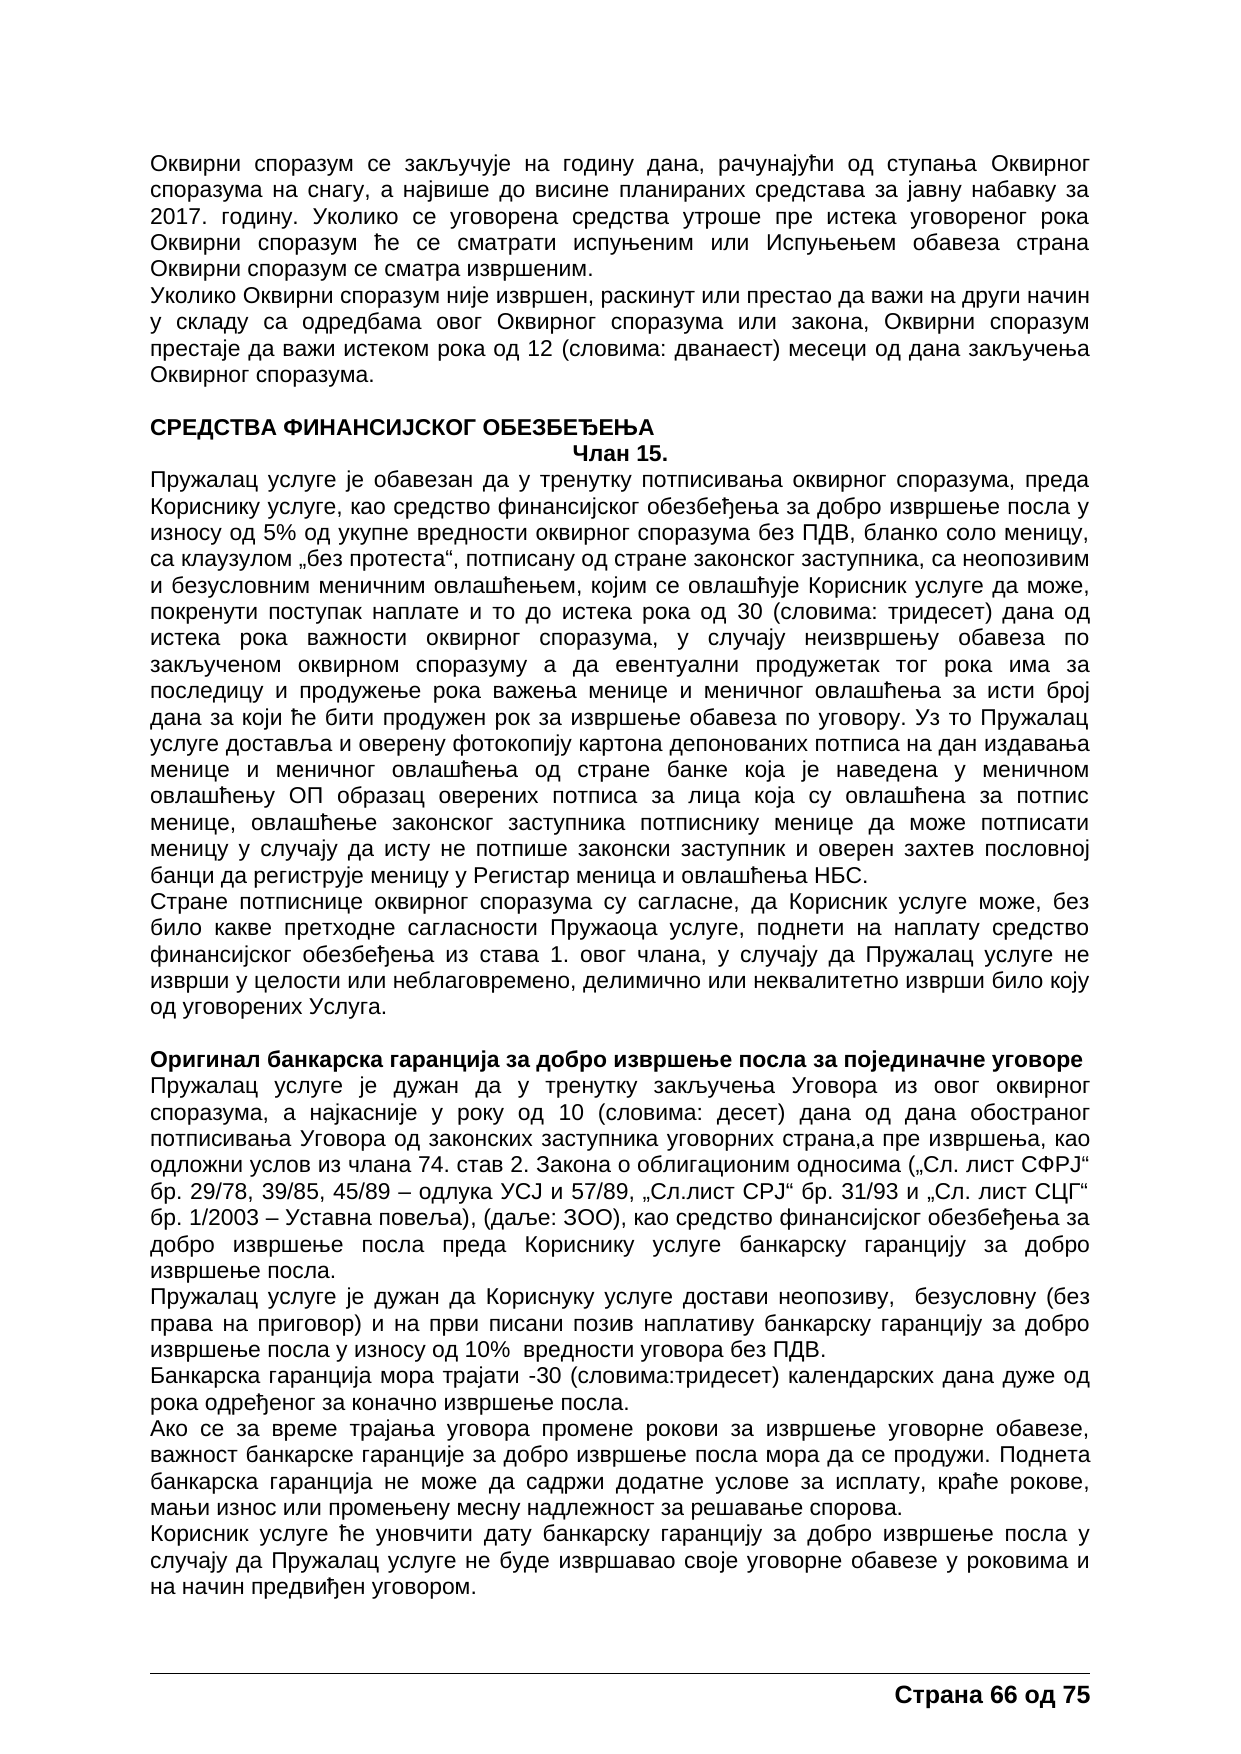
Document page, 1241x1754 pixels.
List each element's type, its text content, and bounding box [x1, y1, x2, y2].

text СРЕДСТВА ФИНАНСИЈСКОГ ОБЕЗБЕЂЕЊА [150, 413, 1090, 440]
text Банкарска гаранција мора трајати -30 (словима:тридесет) календарских дана дуже од рока одређеног за коначно извршење посла. [150, 1362, 1090, 1415]
text Уколико Оквирни споразум није извршен, раскинут или престао да важи на други начин у складу са одредбама овог Оквирног споразума или закона, Оквирни споразум престаје да важи истеком рока од 12 (словима: дванаест) месеци од дана закључења Оквирног споразума. [150, 282, 1090, 387]
text Оквирни споразум се закључује на годину дана, рачунајући од ступања Оквирног споразума на снагу, а највише до висине планираних средстава за јавну набавку за 2017. годину. Уколико се уговорена средства утроше пре истека уговореног рока Оквирни споразум ће се сматрати испуњеним или Испуњењем обавеза страна Оквирни споразум се сматра извршеним. [150, 150, 1090, 282]
text Пружалац услуге је дужан да Кориснуку услуге достави неопозиву, безусловну (без права на приговор) и на први писани позив наплативу банкарску гаранцију за добро извршење посла у износу од 10% вредности уговора без ПДВ. [150, 1283, 1090, 1362]
text Корисник услуге ће уновчити дату банкарску гаранцију за добро извршење посла у случају да Пружалац услуге не буде извршавао своје уговорне обавезе у роковима и на начин предвиђен уговором. [150, 1520, 1090, 1599]
text Пружалац услуге је обавезан да у тренутку потписивања оквирног споразума, преда Кориснику услуге, као средство финансијског обезбеђења за добро извршење посла у износу од 5% од укупне вредности оквирног споразума без ПДВ, бланко соло меницу, са клаузулом „без протеста“, потписану од стране законског заступника, са неопозивим и безусловним меничним овлашћењем, којим се овлашћује Корисник услуге да може, покренути поступак наплате и то до истека рока од 30 (словима: тридесет) дана од истека рока важности оквирног споразума, у случају неизвршењу обавеза по закљученом оквирном споразуму а да евентуални продужетак тог рока има за последицу и продужење рока важења менице и меничног овлашћења за исти број дана за који ће бити продужен рок за извршење обавеза по уговору. Уз то Пружалац услуге доставља и оверену фотокопију картона депонованих потписа на дан издавања менице и меничног овлашћења од стране банке која је наведена у меничном овлашћењу ОП образац оверених потписа за лица која су овлашћена за потпис менице, овлашћење законског заступника потписнику менице да може потписати меницу у случају да исту не потпише законски заступник и оверен захтев пословној банци да региструје меницу у Регистар меница и овлашћења НБС. [150, 466, 1090, 888]
text Ако се за време трајања уговора промене рокови за извршење уговорне обавезе, важност банкарске гаранције за добро извршење посла мора да се продужи. Поднета банкарска гаранција не може да садржи додатне услове за исплату, краће рокове, мањи износ или промењену месну надлежност за решавање спорова. [150, 1415, 1090, 1520]
text Члан 15. [150, 440, 1090, 466]
text Оригинал банкарска гаранција за добро извршење посла за појединачне уговоре [150, 1046, 1090, 1072]
text Пружалац услуге је дужан да у тренутку закључења Уговора из овог оквирног споразума, а најкасније у року од 10 (словима: десет) дана од дана обостраног потписивања Уговора од законских заступника уговорних страна,а пре извршења, као одложни услов из члана 74. став 2. Закона о облигационим односима („Сл. лист СФРЈ“ бр. 29/78, 39/85, 45/89 – одлука УСЈ и 57/89, „Сл.лист СРЈ“ бр. 31/93 и „Сл. лист СЦГ“ бр. 1/2003 – Уставна повеља), (даље: ЗОО), као средство финансијског обезбеђења за добро извршење посла преда Кориснику услуге банкарску гаранцију за добро извршење посла. [150, 1072, 1090, 1283]
text Стране потписнице оквирног споразума су сагласне, да Корисник услуге може, без било какве претходне сагласности Пружаоца услуге, поднети на наплату средство финансијског обезбеђења из става 1. овог члана, у случају да Пружалац услуге не изврши у целости или неблаговремено, делимично или неквалитетно изврши било коју од уговорених Услуга. [150, 888, 1090, 1020]
